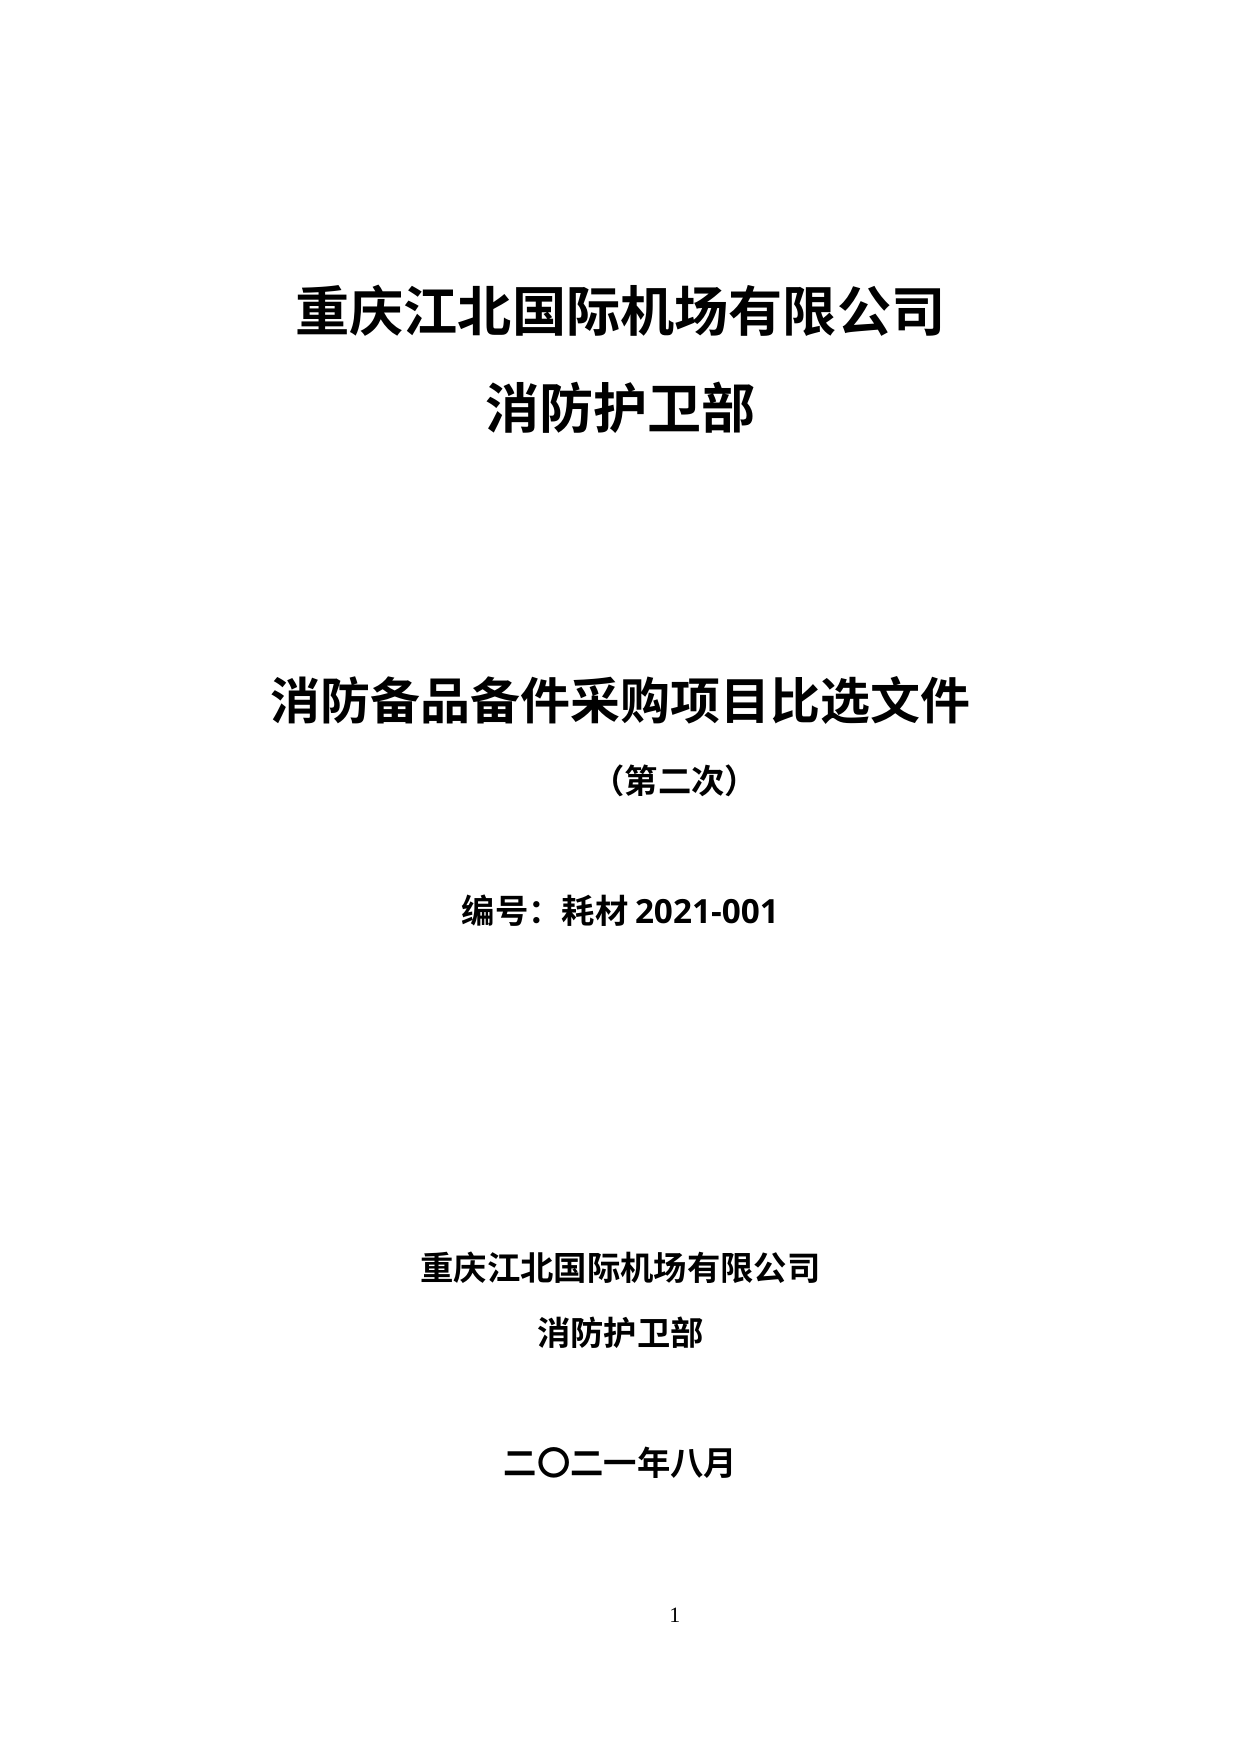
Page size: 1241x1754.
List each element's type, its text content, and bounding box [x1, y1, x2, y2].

text 二〇二一年八月 [187, 1429, 1053, 1494]
text 编号：耗材2021-001 [187, 876, 1053, 941]
text 重庆江北国际机场有限公司 [187, 259, 1053, 356]
text 消防护卫部 [187, 1299, 1053, 1364]
text 消防护卫部 [187, 356, 1053, 454]
text 重庆江北国际机场有限公司 [187, 1234, 1053, 1299]
text （第二次） [187, 746, 1053, 811]
text 消防备品备件采购项目比选文件 [187, 649, 1053, 746]
